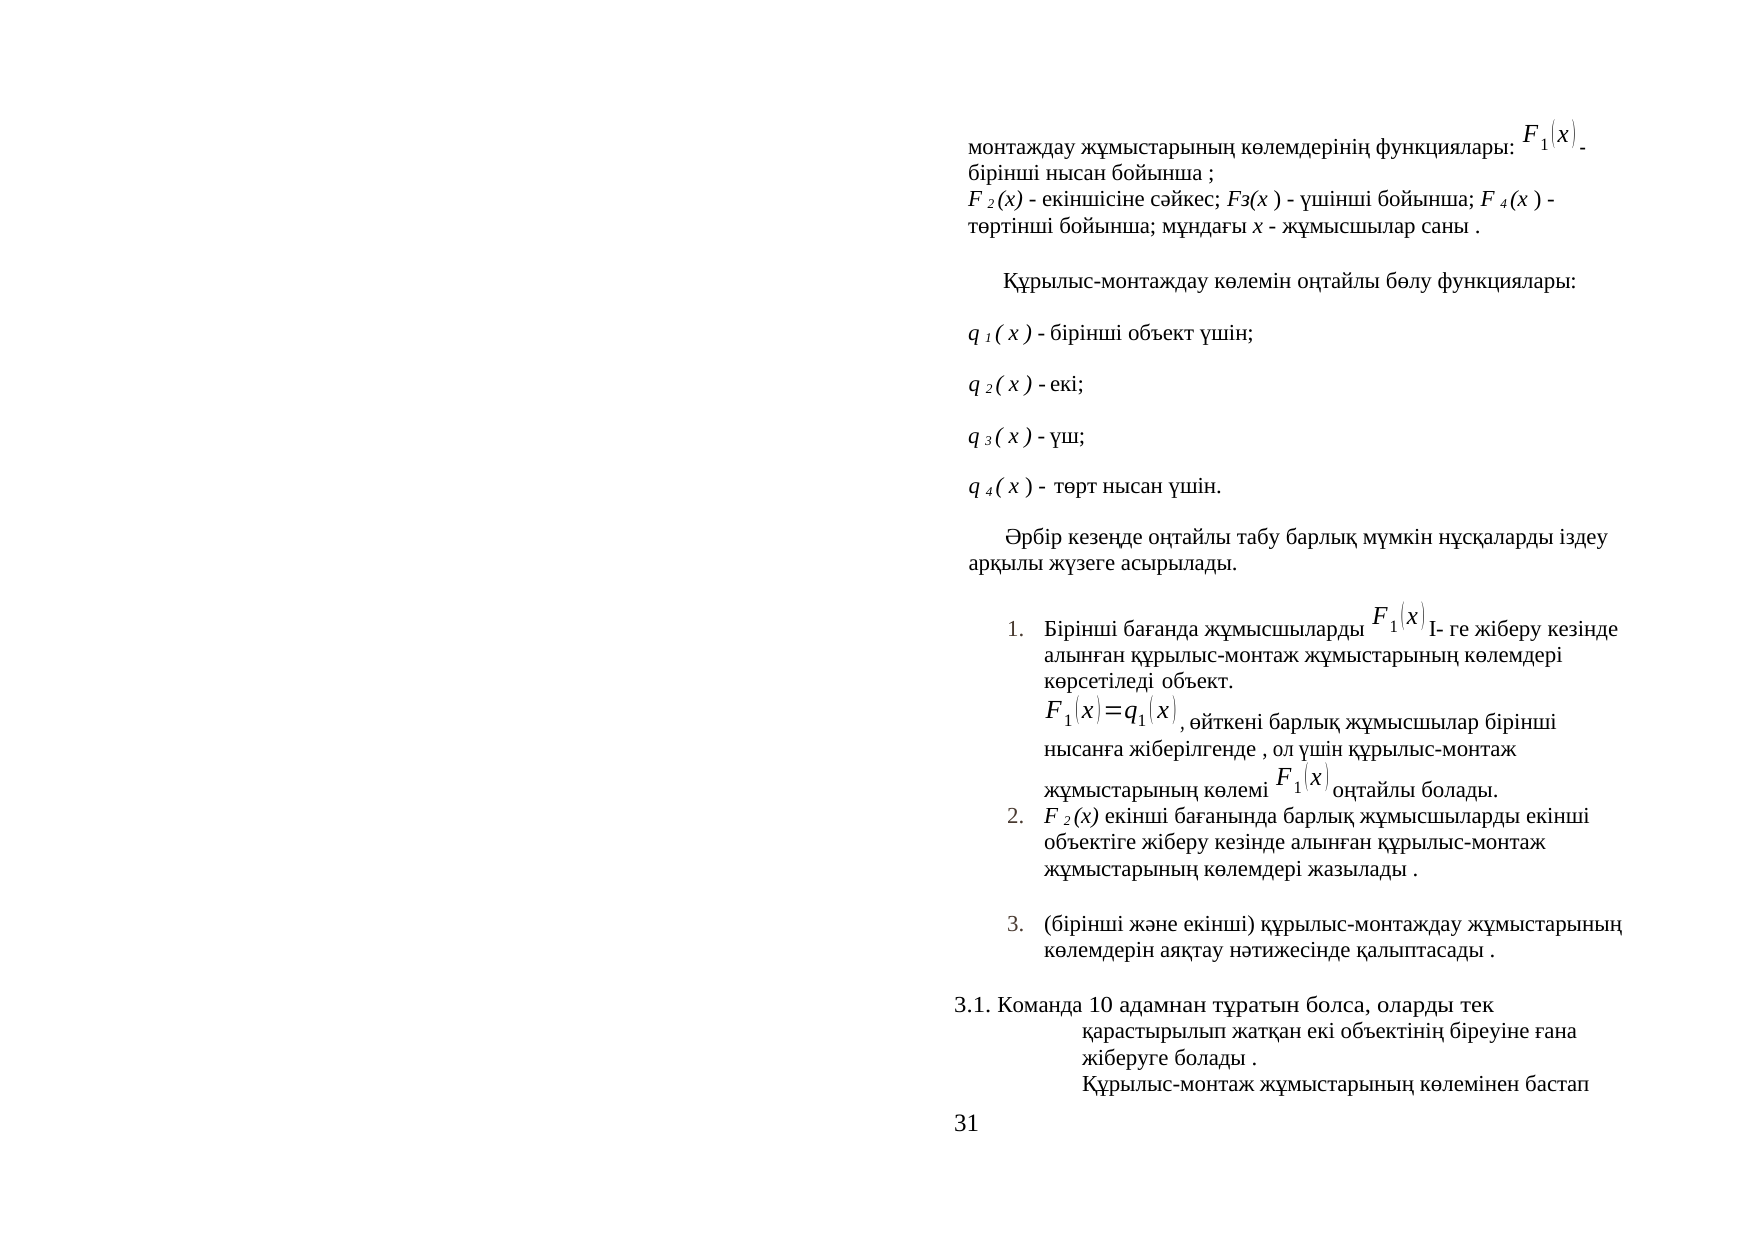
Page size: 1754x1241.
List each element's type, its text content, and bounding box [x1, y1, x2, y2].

text q 4 ( x ) - төрт нысан үшін. [968, 473, 1627, 499]
text q 1 ( x ) - бірінші объект үшін; [968, 319, 1627, 345]
list Бірінші бағанда жұмысшыларды І- ге жіберу кезінде алынған құрылыс-монтаж жұмыстарының көлемдері көрсетіледі объект. [1007, 600, 1628, 694]
text Әрбір кезеңде оңтайлы табу барлық мүмкін нұсқаларды іздеу арқылы жүзеге асырылады. [968, 523, 1627, 576]
list F 2 (х) екінші бағанында барлық жұмысшыларды екінші объектіге жіберу кезінде алынған құрылыс-монтаж жұмыстарының көлемдері жазылады . [1007, 802, 1628, 910]
text q 3 ( x ) - үш; [968, 422, 1627, 448]
list (бірінші және екінші) құрылыс-монтаждау жұмыстарының көлемдерін аяқтау нәтижесінде қалыптасады . [1007, 910, 1628, 991]
text Құрылыс-монтаждау көлемін оңтайлы бөлу функциялары: [968, 267, 1626, 293]
text q 2 ( x ) - екі; [968, 370, 1627, 397]
text , өйткені барлық жұмысшылар бірінші нысанға жіберілгенде , ол үшін құрылыс-монтаж жұмыстарының көлемі оңтайлы болады. [1044, 694, 1627, 802]
